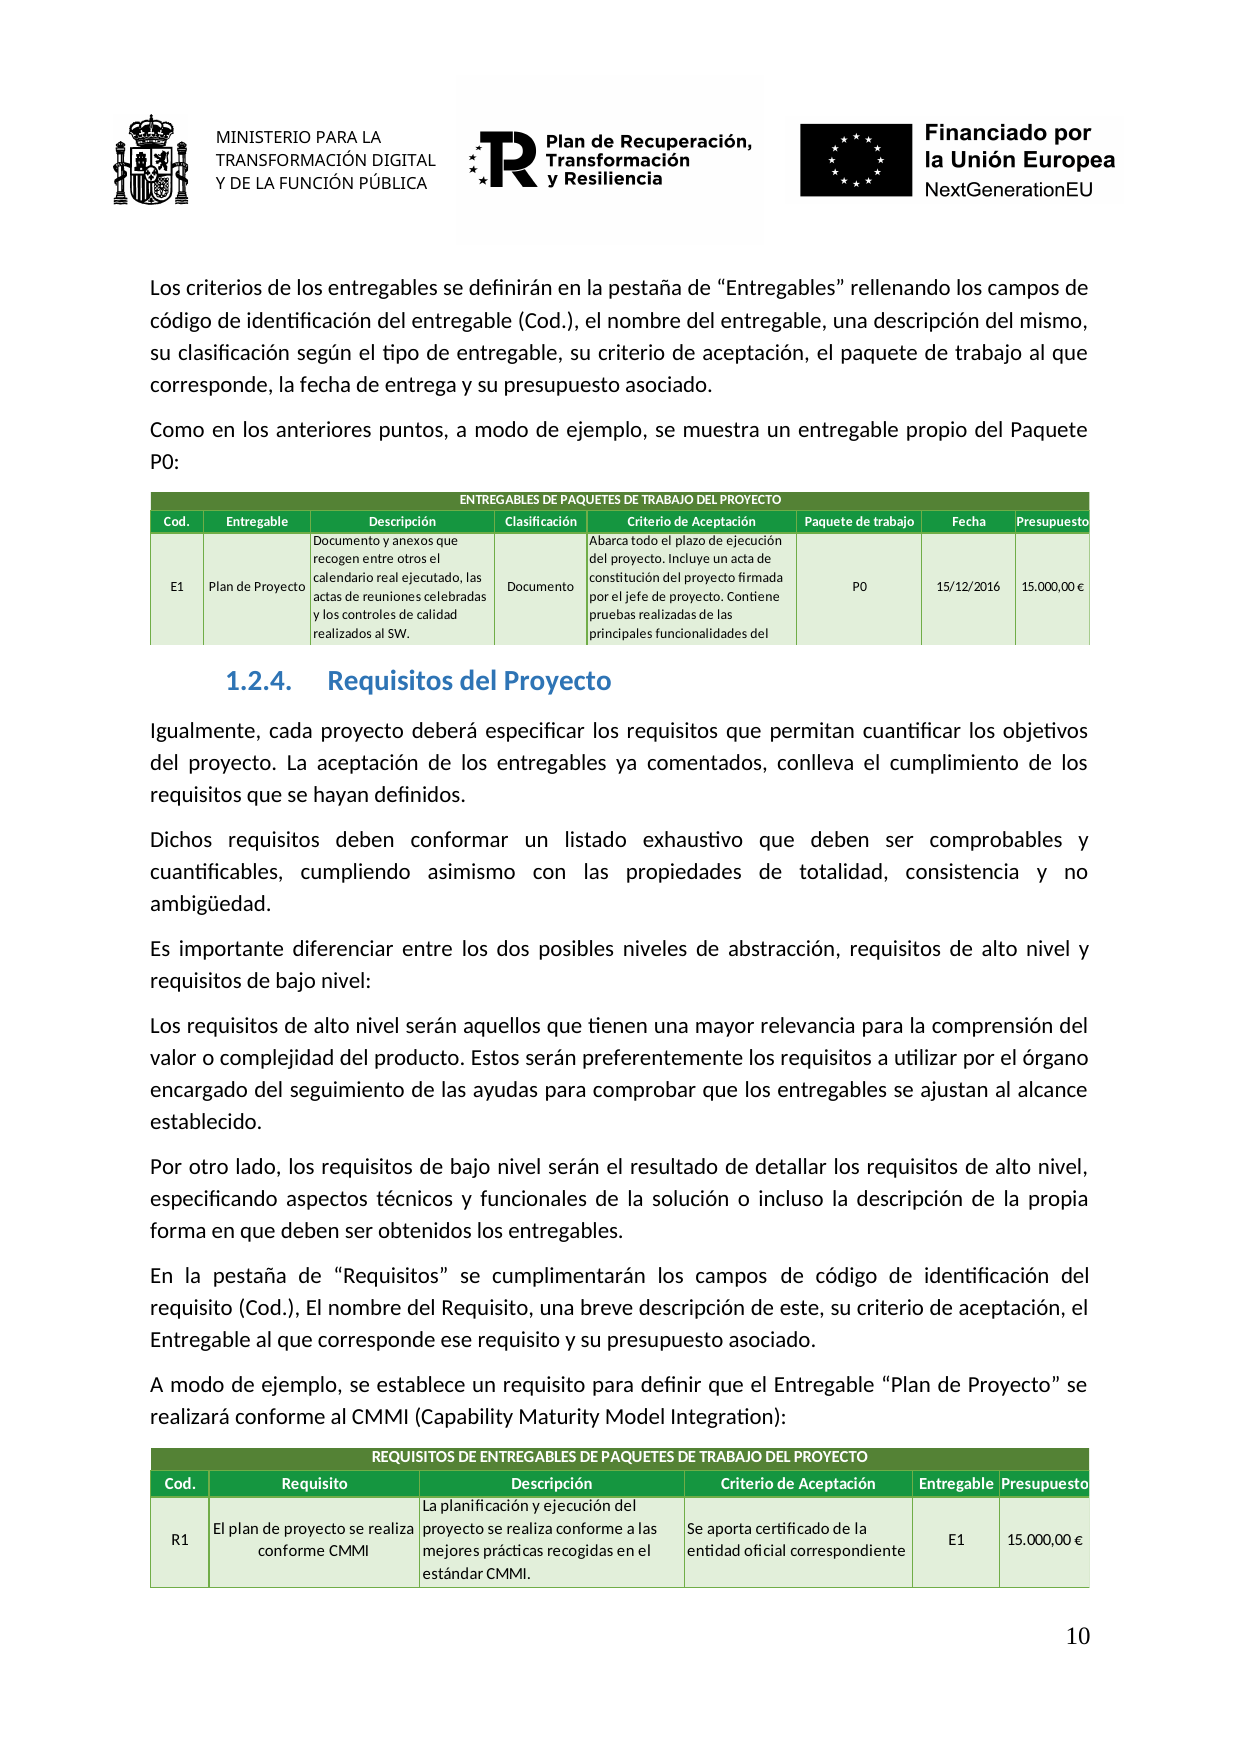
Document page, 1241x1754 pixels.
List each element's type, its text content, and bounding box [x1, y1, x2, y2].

text Los criterios de los entregables se definirán en la pestaña de “Entregables” rellenando los campos de código de identificación del entregable (Cod.), el nombre del entregable, una descripción del mismo, su clasificación según el tipo de entregable, su criterio de aceptación, el paquete de trabajo al que corresponde, la fecha de entrega y su presupuesto asociado. [150, 273, 1090, 398]
text Por otro lado, los requisitos de bajo nivel serán el resultado de detallar los requisitos de alto nivel, especificando aspectos técnicos y funcionales de la solución o incluso la descripción de la propia forma en que deben ser obtenidos los entregables. [150, 1152, 1090, 1244]
text Los requisitos de alto nivel serán aquellos que tienen una mayor relevancia para la comprensión del valor o complejidad del producto. Estos serán preferentemente los requisitos a utilizar por el órgano encargado del seguimiento de las ayudas para comprobar que los entregables se ajustan al alcance establecido. [150, 1011, 1090, 1136]
list Requisitos del Proyecto [225, 662, 1090, 698]
text Es importante diferenciar entre los dos posibles niveles de abstracción, requisitos de alto nivel y requisitos de bajo nivel: [150, 934, 1090, 994]
text Dichos requisitos deben conformar un listado exhaustivo que deben ser comprobables y cuantificables, cumpliendo asimismo con las propiedades de totalidad, consistencia y no ambigüedad. [150, 825, 1090, 917]
picture [785, 116, 1124, 204]
text En la pestaña de “Requisitos” se cumplimentarán los campos de código de identificación del requisito (Cod.), El nombre del Requisito, una breve descripción de este, su criterio de aceptación, el Entregable al que corresponde ese requisito y su presupuesto asociado. [150, 1261, 1090, 1354]
text A modo de ejemplo, se establece un requisito para definir que el Entregable “Plan de Proyecto” se realizará conforme al CMMI (Capability Maturity Model Integration): [150, 1370, 1090, 1431]
text Igualmente, cada proyecto deberá especificar los requisitos que permitan cuantificar los objetivos del proyecto. La aceptación de los entregables ya comentados, conlleva el cumplimiento de los requisitos que se hayan definidos. [150, 716, 1090, 808]
picture [455, 75, 765, 245]
text Como en los anteriores puntos, a modo de ejemplo, se muestra un entregable propio del Paquete P0: [150, 415, 1090, 475]
